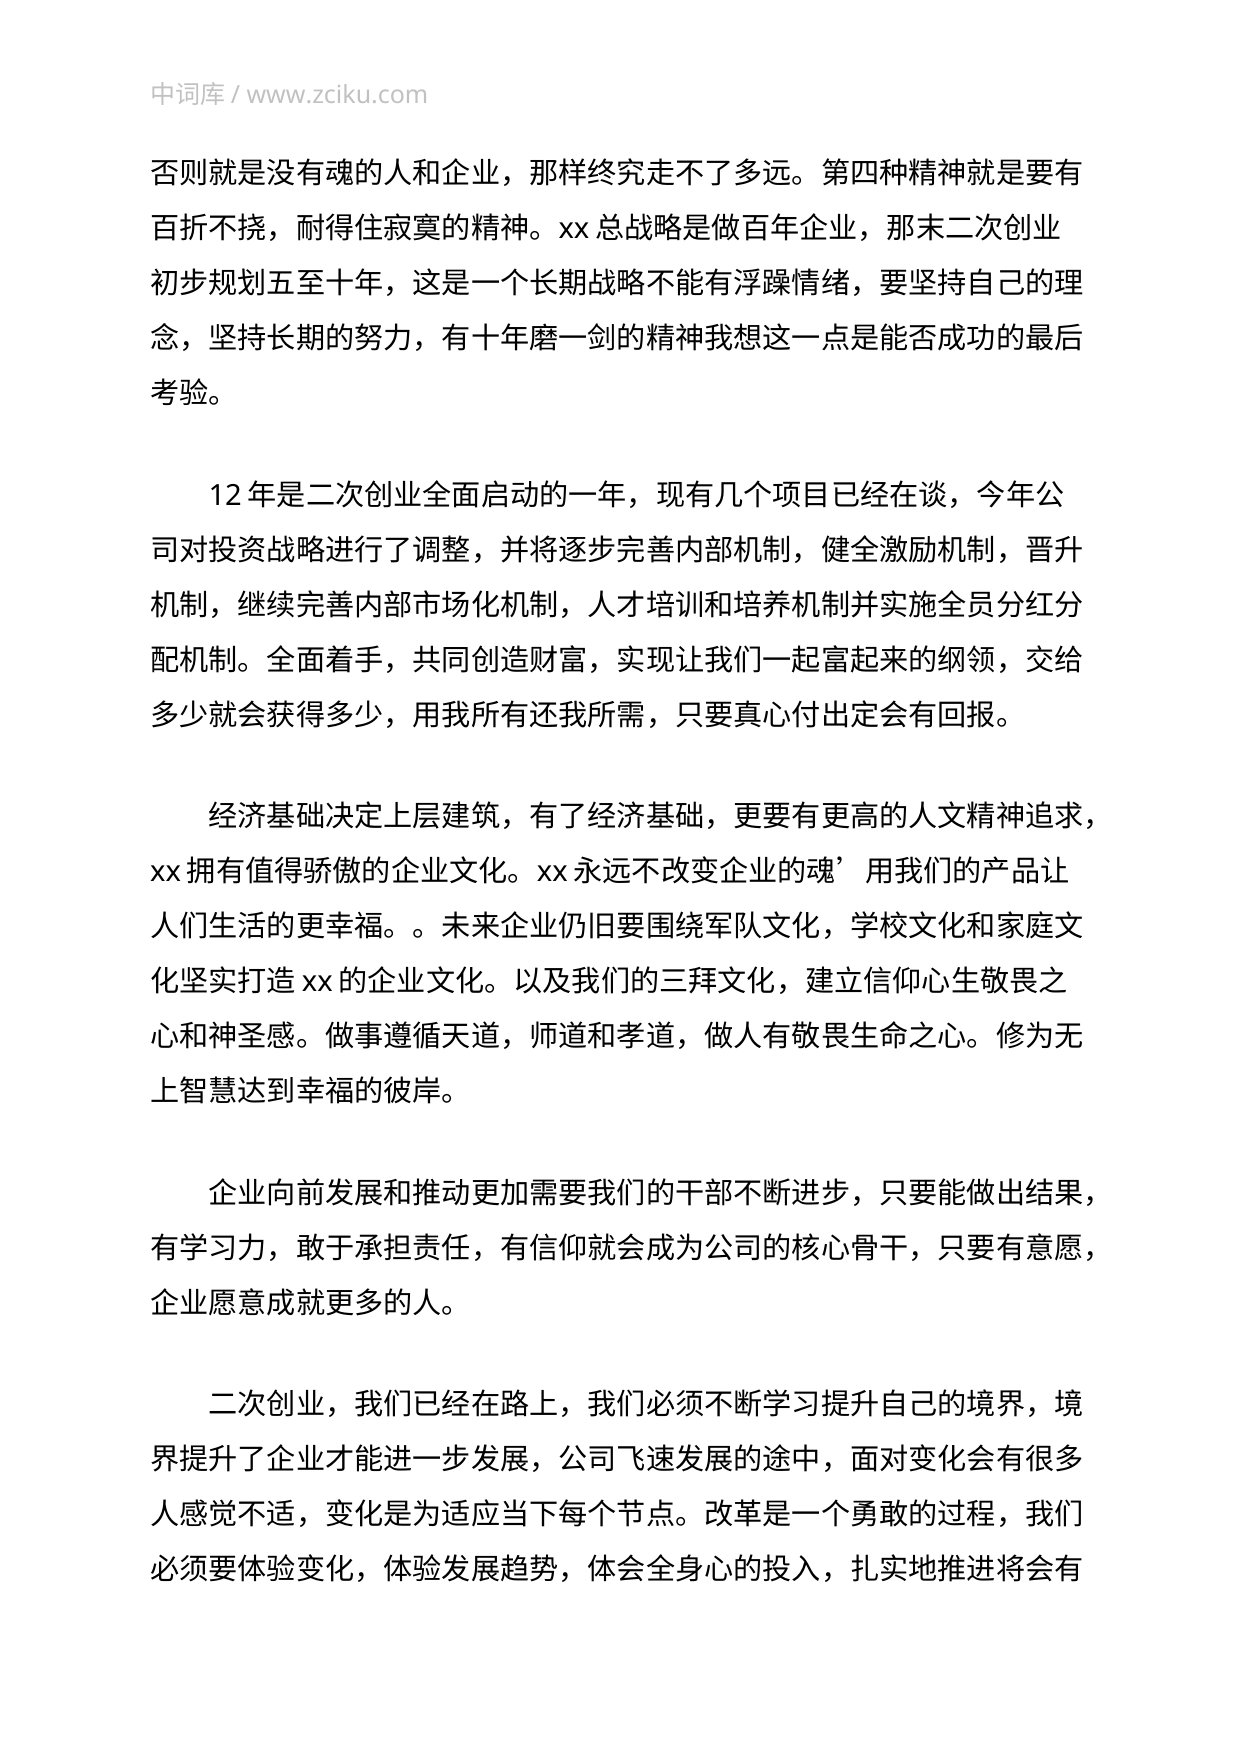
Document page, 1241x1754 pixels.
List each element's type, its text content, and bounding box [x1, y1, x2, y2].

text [150, 1381, 1090, 1588]
text 经济基础决定上层建筑，有了经济基础，更要有更高的人文精神追求，xx拥有值得骄傲的企业文化。xx永远不改变企业的魂’用我们的产品让人们生活的更幸福。。未来企业仍旧要围绕军队文化，学校文化和家庭文化坚实打造xx的企业文化。以及我们的三拜文化，建立信仰心生敬畏之心和神圣感。做事遵循天道，师道和孝道，做人有敬畏生命之心。修为无上智慧达到幸福的彼岸。 [150, 793, 1090, 1110]
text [150, 150, 1090, 412]
text 12年是二次创业全面启动的一年，现有几个项目已经在谈，今年公司对投资战略进行了调整，并将逐步完善内部机制，健全激励机制，晋升机制，继续完善内部市场化机制，人才培训和培养机制并实施全员分红分配机制。全面着手，共同创造财富，实现让我们一起富起来的纲领，交给多少就会获得多少，用我所有还我所需，只要真心付出定会有回报。 [150, 471, 1090, 733]
text 企业向前发展和推动更加需要我们的干部不断进步，只要能做出结果，有学习力，敢于承担责任，有信仰就会成为公司的核心骨干，只要有意愿，企业愿意成就更多的人。 [150, 1169, 1090, 1321]
